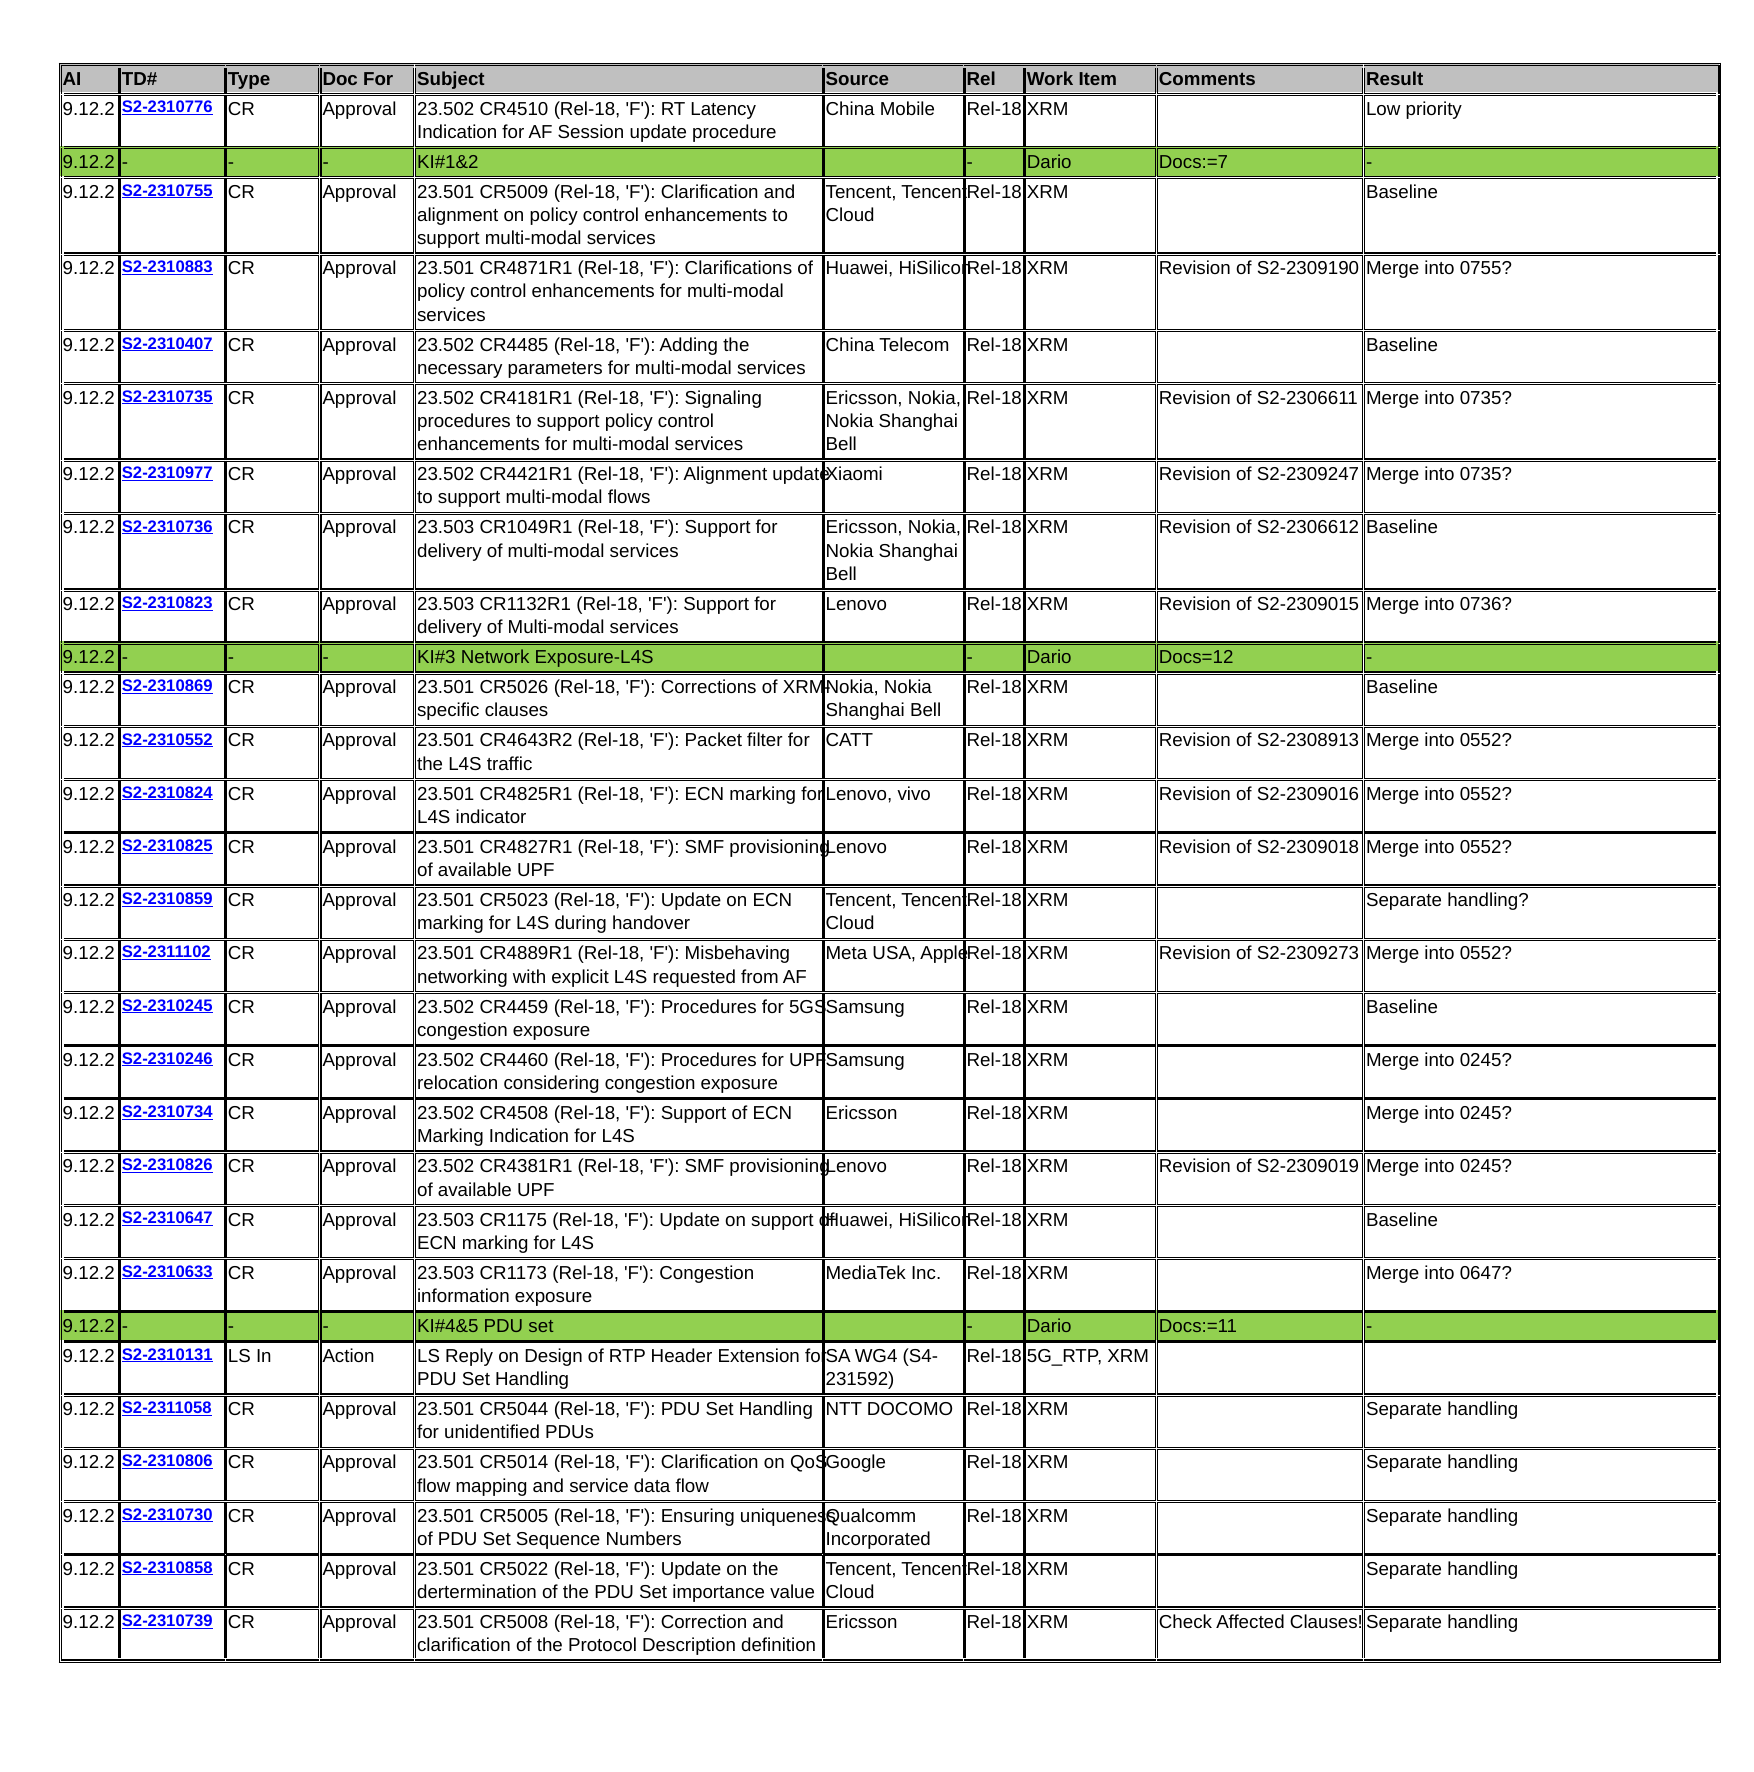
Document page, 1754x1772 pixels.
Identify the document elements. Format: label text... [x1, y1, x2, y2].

table_cell [1158, 179, 1362, 252]
table_cell 9.12.2 [62, 1393, 118, 1446]
table_cell CR [227, 332, 318, 382]
table_cell XRM [1026, 462, 1155, 512]
table_cell 9.12.2 [60, 146, 119, 176]
table_cell 23.501 CR5008 (Rel-18, 'F'): Correction and clarification of the Protocol Description definition [415, 1610, 823, 1659]
table_cell 23.501 CR5026 (Rel-18, 'F'): Corrections of XRM-specific clauses [416, 675, 822, 724]
table_cell XRM [1026, 1047, 1155, 1097]
table_cell 23.502 CR4508 (Rel-18, 'F'): Support of ECN Marking Indication for L4S [416, 1100, 822, 1150]
table_cell S2-2310883 [121, 256, 224, 329]
table_cell [825, 1313, 963, 1340]
table_cell Rel-18 [966, 1397, 1023, 1446]
table_cell 9.12.2 [62, 588, 118, 641]
table_cell Approval [322, 1260, 413, 1310]
table_cell Huawei, HiSilicon [825, 256, 963, 329]
table_cell [825, 149, 963, 176]
table_cell CR [227, 385, 318, 458]
table_cell 9.12.2 [62, 884, 118, 937]
table_cell S2-2310647 [121, 1207, 224, 1257]
table_cell Separate handling [1365, 1553, 1719, 1606]
table_cell 23.501 CR5005 (Rel-18, 'F'): Ensuring uniqueness of PDU Set Sequence Numbers [416, 1503, 822, 1553]
table_cell CR [227, 179, 318, 252]
table_cell Approval [322, 675, 413, 724]
table_cell - [1364, 146, 1719, 176]
table_cell 23.501 CR5023 (Rel-18, 'F'): Update on ECN marking for L4S during handover [416, 888, 822, 937]
table_cell Approval [322, 941, 413, 991]
table_cell Approval [322, 834, 413, 884]
table_cell Samsung [825, 1047, 963, 1097]
table_cell Ericsson, Nokia, Nokia Shanghai Bell [825, 515, 963, 588]
table_cell Baseline [1364, 176, 1719, 252]
table_cell Xiaomi [825, 462, 963, 512]
table_cell [1158, 888, 1362, 937]
table_cell Rel-18 [964, 1610, 1024, 1659]
table_cell 9.12.2 [62, 831, 118, 884]
table_header Work Item [1024, 66, 1156, 92]
table_cell Rel-18 [966, 1100, 1023, 1150]
table_cell CR [227, 96, 318, 146]
table_cell Rel-18 [966, 994, 1023, 1044]
table_cell Approval [322, 515, 413, 588]
table_cell Baseline [1365, 1204, 1719, 1257]
table_cell 9.12.2 [62, 1310, 118, 1340]
table_cell - [1365, 641, 1719, 671]
table_cell S2-2310776 [121, 96, 224, 146]
table_header Result [1364, 66, 1718, 92]
table_cell 9.12.2 [60, 176, 119, 252]
table_cell 23.501 CR5022 (Rel-18, 'F'): Update on the dertermination of the PDU Set importance value [416, 1556, 822, 1606]
table_header Rel [964, 66, 1024, 92]
table_cell 9.12.2 [60, 1257, 119, 1310]
table_cell XRM [1026, 834, 1155, 884]
table_cell - [966, 645, 1023, 671]
table_cell Merge into 0755? [1365, 252, 1719, 329]
table_cell S2-2310825 [121, 834, 224, 884]
table_cell XRM [1026, 1556, 1155, 1606]
table_cell Approval [322, 332, 413, 382]
table_cell [1158, 1100, 1362, 1150]
table_cell Merge into 0552? [1365, 831, 1718, 884]
table_cell XRM [1026, 1397, 1155, 1446]
table_cell - [966, 149, 1023, 176]
table_cell Approval [322, 1154, 413, 1203]
table_cell S2-2311058 [121, 1397, 224, 1446]
table_cell Approval [322, 179, 413, 252]
table_cell 23.503 CR1175 (Rel-18, 'F'): Update on support of ECN marking for L4S [416, 1207, 822, 1257]
table_cell 23.501 CR4871R1 (Rel-18, 'F'): Clarifications of policy control enhancements for multi-modal services [416, 256, 822, 329]
table_cell Revision of S2-2306612 [1158, 515, 1362, 588]
table_cell Tencent, Tencent Cloud [825, 888, 963, 937]
table_cell Dario [1026, 149, 1155, 176]
table_cell Meta USA, Apple [825, 941, 963, 991]
table_cell Approval [320, 1610, 414, 1659]
table_cell 9.12.2 [60, 329, 119, 382]
table_cell 23.502 CR4181R1 (Rel-18, 'F'): Signaling procedures to support policy control enhancements for multi-modal services [416, 385, 822, 458]
table_cell [1158, 1397, 1362, 1446]
table_cell Action [322, 1343, 413, 1393]
table_cell 23.501 CR4827R1 (Rel-18, 'F'): SMF provisioning of available UPF [416, 834, 822, 884]
table_cell Tencent, Tencent Cloud [825, 179, 963, 252]
table_cell 23.503 CR1173 (Rel-18, 'F'): Congestion information exposure [416, 1260, 822, 1310]
table_cell CR [227, 1047, 318, 1097]
table_cell - [227, 645, 318, 671]
table_cell - [121, 149, 224, 176]
table_cell Revision of S2-2306611 [1158, 385, 1362, 458]
table_cell Rel-18 [966, 1047, 1023, 1097]
table_cell Rel-18 [966, 515, 1023, 588]
table_cell Rel-18 [966, 1450, 1023, 1500]
table_cell 9.12.2 [62, 1044, 118, 1097]
table_cell Rel-18 [966, 1556, 1023, 1606]
table_cell Ericsson [825, 1100, 963, 1150]
table_cell Huawei, HiSilicon [825, 1207, 963, 1257]
table_cell Rel-18 [966, 592, 1023, 641]
table_header Source [823, 64, 964, 92]
table_cell Docs=12 [1158, 645, 1362, 671]
table_cell Rel-18 [966, 1503, 1023, 1553]
table_cell Approval [322, 1450, 413, 1500]
table_cell 9.12.2 [62, 725, 118, 778]
table_cell S2-2310552 [121, 728, 224, 778]
table_cell XRM [1026, 781, 1155, 831]
table_cell 9.12.2 [62, 671, 118, 724]
table_cell [1158, 1556, 1362, 1606]
table_cell 23.501 CR4643R2 (Rel-18, 'F'): Packet filter for the L4S traffic [416, 728, 822, 778]
table_cell Lenovo, vivo [825, 781, 963, 831]
table_cell China Mobile [825, 96, 963, 146]
table_cell XRM [1026, 1503, 1155, 1553]
table_header Type [225, 64, 320, 92]
table_cell 5G_RTP, XRM [1026, 1343, 1155, 1393]
table_cell Approval [322, 1047, 413, 1097]
table_cell 9.12.2 [62, 1446, 118, 1500]
table_cell KI#3 Network Exposure-L4S [416, 645, 822, 671]
table_cell Approval [322, 1556, 413, 1606]
table_cell 9.12.2 [62, 1606, 119, 1659]
table_cell Baseline [1364, 991, 1719, 1044]
table_cell Low priority [1365, 93, 1719, 146]
table_header Subject [415, 64, 823, 92]
table_cell CR [227, 941, 318, 991]
table_cell 9.12.2 [62, 1204, 118, 1257]
table_cell Separate handling [1364, 1606, 1719, 1659]
table_cell XRM [1026, 675, 1155, 724]
table_cell CR [227, 1100, 318, 1150]
table_cell S2-2310755 [121, 179, 224, 252]
table_cell KI#4&5 PDU set [416, 1313, 822, 1340]
table_cell CR [227, 994, 318, 1044]
table_cell Revision of S2-2309016 [1158, 781, 1362, 831]
table_cell S2-2310858 [121, 1556, 224, 1606]
table_cell - [966, 1313, 1023, 1340]
table_cell LS In [227, 1343, 318, 1393]
table_cell Lenovo [825, 592, 963, 641]
table_cell Revision of S2-2309273 [1158, 941, 1362, 991]
table_cell Rel-18 [966, 385, 1023, 458]
table_cell S2-2310823 [121, 592, 224, 641]
table_cell [1158, 1343, 1362, 1393]
table_cell Rel-18 [966, 781, 1023, 831]
table_cell Separate handling [1365, 1446, 1719, 1500]
table_cell Revision of S2-2309247 [1158, 462, 1362, 512]
table_cell Rel-18 [966, 96, 1023, 146]
table_cell XRM [1026, 592, 1155, 641]
table_cell Approval [322, 1100, 413, 1150]
table_cell CR [227, 1503, 318, 1553]
table_cell XRM [1026, 1100, 1155, 1150]
table_cell Approval [322, 592, 413, 641]
table_cell 9.12.2 [62, 641, 118, 671]
table_cell CR [227, 256, 318, 329]
table_cell XRM [1024, 1610, 1156, 1659]
table_cell Google [825, 1450, 963, 1500]
table_cell Docs:=7 [1158, 149, 1362, 176]
table_cell [1158, 994, 1362, 1044]
table_cell [1158, 332, 1362, 382]
table_cell CR [227, 1556, 318, 1606]
table_cell [825, 645, 963, 671]
table_cell Merge into 0552? [1364, 778, 1719, 831]
table_cell S2-2310739 [119, 1610, 225, 1659]
table_cell XRM [1026, 385, 1155, 458]
table_cell [1158, 1047, 1362, 1097]
table_cell Merge into 0647? [1364, 1257, 1719, 1310]
table_cell CR [227, 834, 318, 884]
table_header Comments [1156, 66, 1363, 92]
table_cell Merge into 0736? [1365, 588, 1719, 641]
table_cell Approval [322, 1503, 413, 1553]
table_cell LS Reply on Design of RTP Header Extension for PDU Set Handling [416, 1343, 822, 1393]
table_cell Rel-18 [966, 1343, 1023, 1393]
table_cell Baseline [1364, 512, 1719, 588]
table_cell MediaTek Inc. [825, 1260, 963, 1310]
table_cell Approval [322, 781, 413, 831]
table_cell 9.12.2 [62, 1150, 118, 1203]
table_cell CR [227, 888, 318, 937]
table_cell Baseline [1365, 671, 1719, 724]
table_cell CR [227, 781, 318, 831]
table_cell Approval [322, 256, 413, 329]
table_cell Approval [322, 385, 413, 458]
table_cell Revision of S2-2309019 [1158, 1154, 1362, 1203]
table_cell XRM [1026, 728, 1155, 778]
table_cell Qualcomm Incorporated [825, 1503, 963, 1553]
table_cell XRM [1026, 1450, 1155, 1500]
table_cell Merge into 0552? [1365, 938, 1719, 991]
table_cell 23.502 CR4460 (Rel-18, 'F'): Procedures for UPF relocation considering congestion exposure [416, 1047, 822, 1097]
table_cell Samsung [825, 994, 963, 1044]
table_cell S2-2310977 [121, 462, 224, 512]
table_cell XRM [1026, 1154, 1155, 1203]
table_cell S2-2311102 [121, 941, 224, 991]
table_cell XRM [1026, 96, 1155, 146]
table_cell 9.12.2 [62, 252, 118, 329]
table_cell Approval [322, 96, 413, 146]
table_cell Approval [322, 994, 413, 1044]
table_cell 23.501 CR5009 (Rel-18, 'F'): Clarification and alignment on policy control enhancements to support multi-modal services [416, 179, 822, 252]
table_header TD# [119, 66, 225, 92]
table_cell Revision of S2-2309190 [1158, 256, 1362, 329]
table_cell 9.12.2 [62, 458, 118, 512]
table_cell - [121, 1313, 224, 1340]
table_cell 23.502 CR4421R1 (Rel-18, 'F'): Alignment update to support multi-modal flows [416, 462, 822, 512]
table_cell CR [227, 1260, 318, 1310]
table_cell - [322, 149, 413, 176]
table_header AI [62, 66, 119, 92]
table_cell XRM [1026, 1260, 1155, 1310]
table_cell Ericsson [823, 1610, 964, 1659]
table_cell XRM [1026, 941, 1155, 991]
table_cell Rel-18 [966, 834, 1023, 884]
table_cell [1158, 675, 1362, 724]
table_cell Rel-18 [966, 941, 1023, 991]
table_cell Merge into 0245? [1365, 1150, 1719, 1203]
table_cell Rel-18 [966, 888, 1023, 937]
table_cell XRM [1026, 1207, 1155, 1257]
table_cell 9.12.2 [62, 1097, 118, 1150]
table_cell Lenovo [825, 834, 963, 884]
table_cell KI#1&2 [416, 149, 822, 176]
table_cell - [1365, 1310, 1718, 1340]
table_cell 23.503 CR1049R1 (Rel-18, 'F'): Support for delivery of multi-modal services [416, 515, 822, 588]
table_cell 9.12.2 [60, 778, 119, 831]
table_cell 9.12.2 [62, 938, 118, 991]
table_cell Merge into 0735? [1365, 458, 1719, 512]
table_cell XRM [1026, 256, 1155, 329]
table_cell CATT [825, 728, 963, 778]
table_cell CR [227, 1450, 318, 1500]
table_cell S2-2310245 [121, 994, 224, 1044]
table_cell Check Affected Clauses! [1156, 1610, 1363, 1659]
table_cell Rel-18 [966, 675, 1023, 724]
table_cell Merge into 0245? [1365, 1044, 1718, 1097]
table_cell 23.502 CR4510 (Rel-18, 'F'): RT Latency Indication for AF Session update procedure [416, 96, 822, 146]
table_cell 23.501 CR4889R1 (Rel-18, 'F'): Misbehaving networking with explicit L4S requested from AF [416, 941, 822, 991]
table_cell Separate handling [1365, 1393, 1719, 1446]
table_cell Approval [322, 1207, 413, 1257]
table_cell Separate handling [1364, 1500, 1719, 1553]
table_cell Rel-18 [966, 1154, 1023, 1203]
table_cell Lenovo [825, 1154, 963, 1203]
table_cell CR [227, 728, 318, 778]
table_cell 9.12.2 [60, 382, 119, 458]
table_cell S2-2310826 [121, 1154, 224, 1203]
table_cell 23.502 CR4459 (Rel-18, 'F'): Procedures for 5GS congestion exposure [416, 994, 822, 1044]
table_cell Merge into 0552? [1365, 725, 1719, 778]
table_cell Dario [1026, 1313, 1155, 1340]
table_cell Merge into 0245? [1365, 1097, 1718, 1150]
table_cell Rel-18 [966, 256, 1023, 329]
table_cell CR [227, 462, 318, 512]
table_cell Merge into 0735? [1364, 382, 1719, 458]
table_cell Docs:=11 [1158, 1313, 1362, 1340]
table_cell Separate handling? [1365, 884, 1719, 937]
table_cell S2-2310735 [121, 385, 224, 458]
table_cell CR [227, 1207, 318, 1257]
table_cell 23.502 CR4381R1 (Rel-18, 'F'): SMF provisioning of available UPF [416, 1154, 822, 1203]
table_cell XRM [1026, 888, 1155, 937]
table_cell 23.501 CR5044 (Rel-18, 'F'): PDU Set Handling for unidentified PDUs [416, 1397, 822, 1446]
table_cell [1365, 1340, 1718, 1393]
table_cell S2-2310633 [121, 1260, 224, 1310]
table_cell S2-2310734 [121, 1100, 224, 1150]
table_cell Approval [322, 462, 413, 512]
table_cell 23.501 CR5014 (Rel-18, 'F'): Clarification on QoS flow mapping and service data flow [416, 1450, 822, 1500]
table_cell SA WG4 (S4-231592) [825, 1343, 963, 1393]
table_cell Rel-18 [966, 332, 1023, 382]
table_cell Approval [322, 888, 413, 937]
table_cell Tencent, Tencent Cloud [825, 1556, 963, 1606]
table_cell Approval [322, 1397, 413, 1446]
table_cell CR [225, 1606, 320, 1659]
table_cell Revision of S2-2308913 [1158, 728, 1362, 778]
table_cell 23.503 CR1132R1 (Rel-18, 'F'): Support for delivery of Multi-modal services [416, 592, 822, 641]
table_cell 9.12.2 [62, 1340, 118, 1393]
table_cell [1158, 1450, 1362, 1500]
table_cell Revision of S2-2309018 [1158, 834, 1362, 884]
table_cell Ericsson, Nokia, Nokia Shanghai Bell [825, 385, 963, 458]
table_cell S2-2310824 [121, 781, 224, 831]
table_cell [1158, 1207, 1362, 1257]
table_cell S2-2310859 [121, 888, 224, 937]
table_cell - [227, 149, 318, 176]
table_cell CR [227, 1154, 318, 1203]
table_cell CR [227, 1397, 318, 1446]
table_cell China Telecom [825, 332, 963, 382]
table_cell - [322, 1313, 413, 1340]
table_cell XRM [1026, 994, 1155, 1044]
table_cell S2-2310407 [121, 332, 224, 382]
table_header Doc For [320, 66, 414, 92]
table_cell 9.12.2 [60, 512, 119, 588]
table_cell S2-2310246 [121, 1047, 224, 1097]
table_cell S2-2310736 [121, 515, 224, 588]
table_cell Rel-18 [966, 1207, 1023, 1257]
table_cell Rel-18 [966, 179, 1023, 252]
table_cell 9.12.2 [60, 1553, 118, 1606]
table_cell XRM [1026, 179, 1155, 252]
table_cell XRM [1026, 515, 1155, 588]
table_cell XRM [1026, 332, 1155, 382]
table_cell - [227, 1313, 318, 1340]
table_cell 9.12.2 [62, 93, 118, 146]
table_cell Baseline [1364, 329, 1719, 382]
table_cell 23.502 CR4485 (Rel-18, 'F'): Adding the necessary parameters for multi-modal services [416, 332, 822, 382]
table_cell CR [227, 592, 318, 641]
table_cell S2-2310806 [121, 1450, 224, 1500]
table_cell 9.12.2 [60, 1500, 119, 1553]
table_cell Dario [1026, 645, 1155, 671]
table_cell S2-2310730 [121, 1503, 224, 1553]
table_cell Rel-18 [966, 462, 1023, 512]
table_cell [1158, 1503, 1362, 1553]
table_cell CR [227, 515, 318, 588]
table_cell [1158, 1260, 1362, 1310]
table_cell [1158, 96, 1362, 146]
table_cell Rel-18 [966, 728, 1023, 778]
table_cell S2-2310131 [121, 1343, 224, 1393]
table_cell 9.12.2 [60, 991, 119, 1044]
table_cell - [322, 645, 413, 671]
table_cell Rel-18 [966, 1260, 1023, 1310]
table_cell - [121, 645, 224, 671]
table_cell CR [227, 675, 318, 724]
table_cell NTT DOCOMO [825, 1397, 963, 1446]
table_cell Nokia, Nokia Shanghai Bell [825, 675, 963, 724]
table_cell Revision of S2-2309015 [1158, 592, 1362, 641]
table_cell Approval [322, 728, 413, 778]
table_cell S2-2310869 [121, 675, 224, 724]
table_cell 23.501 CR4825R1 (Rel-18, 'F'): ECN marking for L4S indicator [416, 781, 822, 831]
